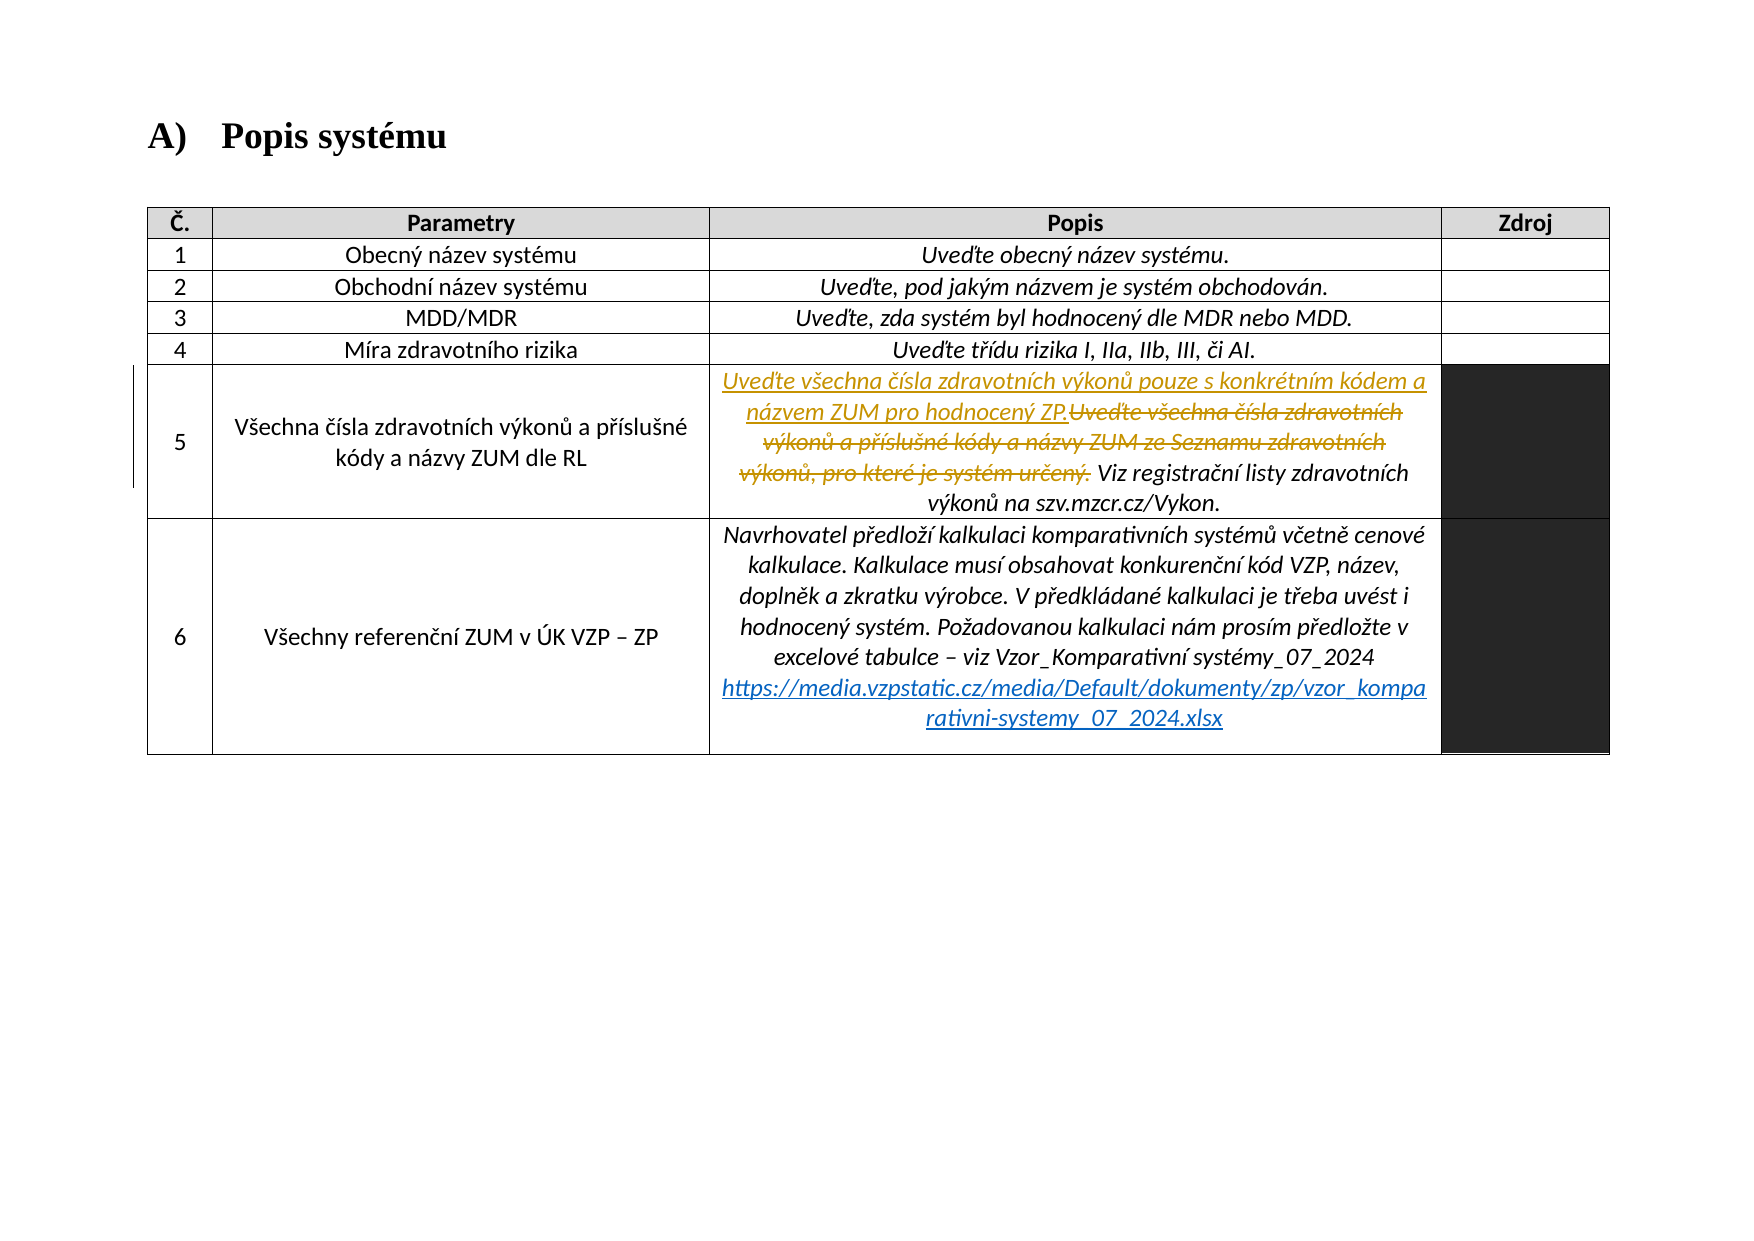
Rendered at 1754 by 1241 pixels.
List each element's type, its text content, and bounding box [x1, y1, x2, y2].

table_cell Všechny referenční ZUM v ÚK VZP – ZP [213, 519, 709, 753]
table_cell 3 [148, 302, 212, 333]
table_cell [1442, 519, 1609, 753]
table_cell 4 [148, 334, 212, 364]
table_cell Obecný název systému [213, 239, 709, 270]
table_cell Obchodní název systému [213, 271, 709, 301]
table_cell MDD/MDR [213, 302, 709, 333]
table_cell Uveďte obecný název systému. [710, 239, 1441, 270]
table_cell 1 [148, 239, 212, 270]
table_cell 2 [148, 271, 212, 301]
table_cell Navrhovatel předloží kalkulaci komparativních systémů včetně cenové kalkulace. Kalkulace musí obsahovat konkurenční kód VZP, název, doplněk a zkratku výrobce. V předkládané kalkulaci je třeba uvést i hodnocený systém. Požadovanou kalkulaci nám prosím předložte v excelové tabulce – viz Vzor_Komparativní systémy_07_2024 https://media.vzpstatic.cz/media/Default/dokumenty/zp/vzor_komparativni-systemy_07_2024.xlsx [710, 519, 1441, 753]
table_header Parametry [213, 208, 709, 238]
table_cell Uveďte třídu rizika I, IIa, IIb, III, či AI. [710, 334, 1441, 364]
table_cell 6 [148, 519, 212, 753]
table_cell [1442, 239, 1609, 270]
table_cell [1442, 271, 1609, 301]
table_cell Uveďte, pod jakým názvem je systém obchodován. [710, 271, 1441, 301]
table_header Zdroj [1442, 208, 1609, 238]
table_cell Všechna čísla zdravotních výkonů a příslušné kódy a názvy ZUM dle RL [213, 365, 709, 518]
table_cell Uveďte, zda systém byl hodnocený dle MDR nebo MDD. [710, 302, 1441, 333]
list Popis systému [147, 113, 1638, 156]
table_cell [1442, 334, 1609, 364]
table_cell Viz registrační listy zdravotních výkonů na szv.mzcr.cz/Vykon. [710, 365, 1441, 518]
table_header Č. [148, 208, 212, 238]
table_header Popis [710, 208, 1441, 238]
table_cell [1442, 365, 1609, 518]
table_cell 5 [148, 365, 212, 518]
table_cell Míra zdravotního rizika [213, 334, 709, 364]
table_cell [1442, 302, 1609, 333]
